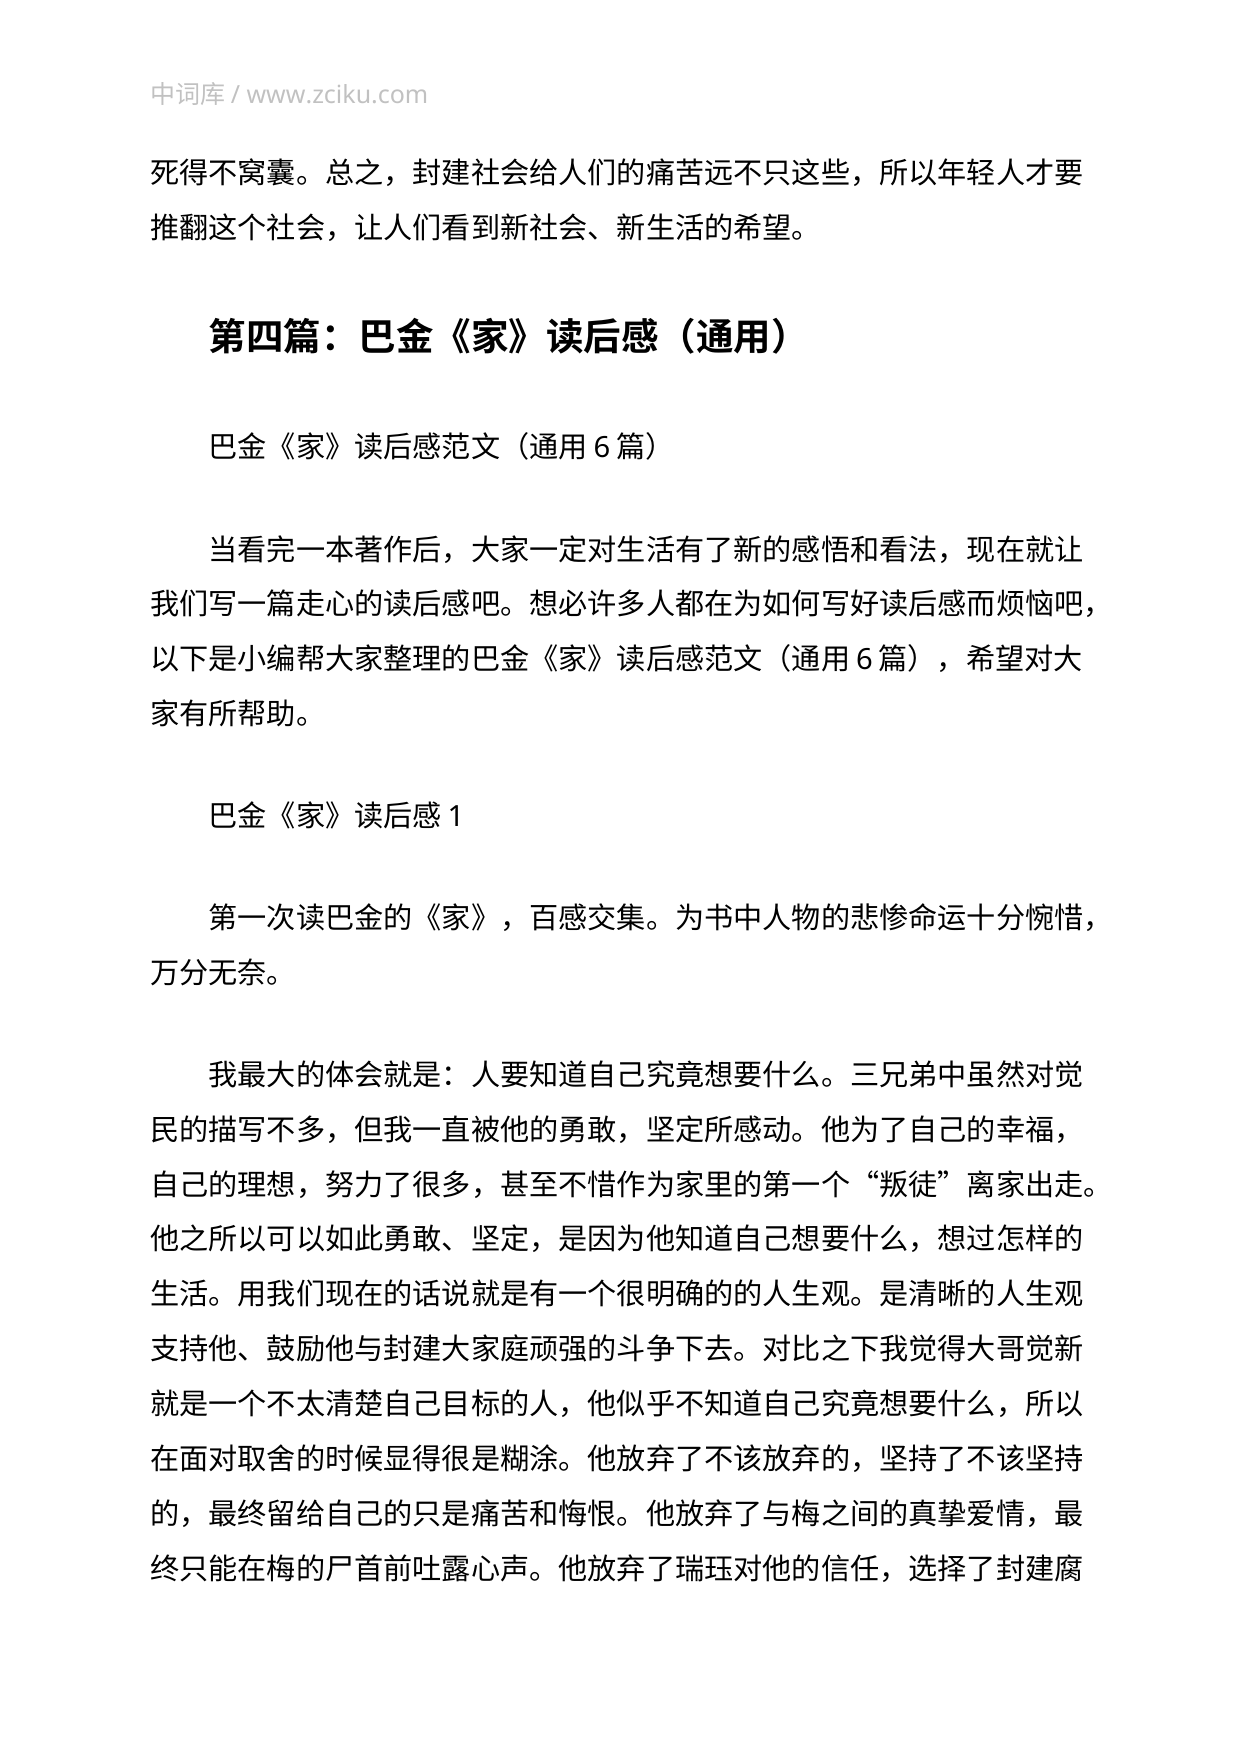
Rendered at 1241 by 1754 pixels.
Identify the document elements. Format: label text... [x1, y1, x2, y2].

text 第一次读巴金的《家》，百感交集。为书中人物的悲惨命运十分惋惜，万分无奈。 [150, 894, 1090, 992]
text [150, 1051, 1090, 1588]
text 巴金《家》读后感1 [150, 793, 1090, 835]
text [150, 150, 1090, 247]
text 当看完一本著作后，大家一定对生活有了新的感悟和看法，现在就让我们写一篇走心的读后感吧。想必许多人都在为如何写好读后感而烦恼吧，以下是小编帮大家整理的巴金《家》读后感范文（通用6篇），希望对大家有所帮助。 [150, 526, 1090, 733]
text 巴金《家》读后感范文（通用6篇） [150, 424, 1090, 466]
text 第四篇：巴金《家》读后感（通用） [150, 307, 1090, 361]
